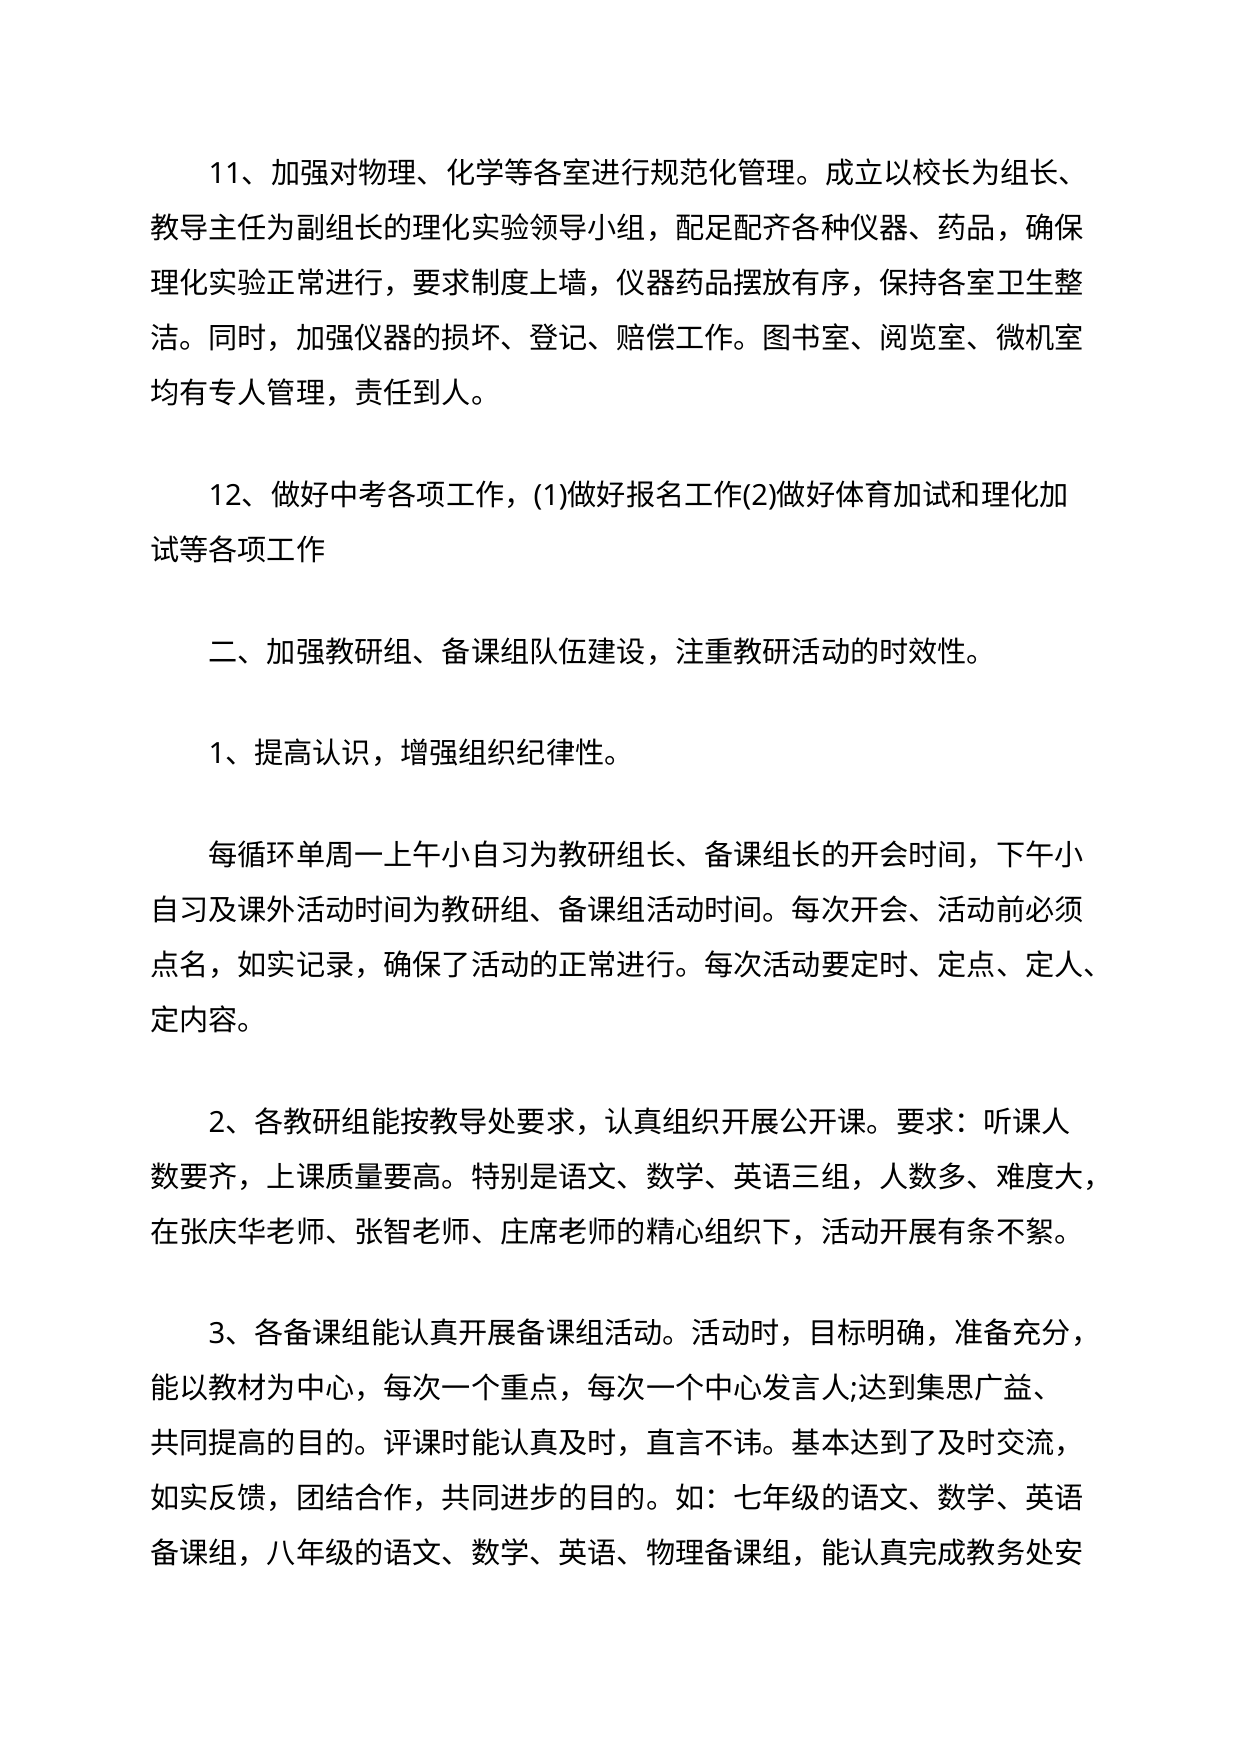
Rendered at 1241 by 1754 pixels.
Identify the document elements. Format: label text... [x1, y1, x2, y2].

text 每循环单周一上午小自习为教研组长、备课组长的开会时间，下午小自习及课外活动时间为教研组、备课组活动时间。每次开会、活动前必须点名，如实记录，确保了活动的正常进行。每次活动要定时、定点、定人、定内容。 [150, 832, 1090, 1039]
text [150, 1310, 1090, 1572]
text 二、加强教研组、备课组队伍建设，注重教研活动的时效性。 [150, 628, 1090, 671]
text 12、做好中考各项工作，(1)做好报名工作(2)做好体育加试和理化加试等各项工作 [150, 471, 1090, 569]
text 2、各教研组能按教导处要求，认真组织开展公开课。要求：听课人数要齐，上课质量要高。特别是语文、数学、英语三组，人数多、难度大，在张庆华老师、张智老师、庄席老师的精心组织下，活动开展有条不絮。 [150, 1098, 1090, 1251]
text 11、加强对物理、化学等各室进行规范化管理。成立以校长为组长、教导主任为副组长的理化实验领导小组，配足配齐各种仪器、药品，确保理化实验正常进行，要求制度上墙，仪器药品摆放有序，保持各室卫生整洁。同时，加强仪器的损坏、登记、赔偿工作。图书室、阅览室、微机室均有专人管理，责任到人。 [150, 150, 1090, 412]
text 1、提高认识，增强组织纪律性。 [150, 730, 1090, 772]
